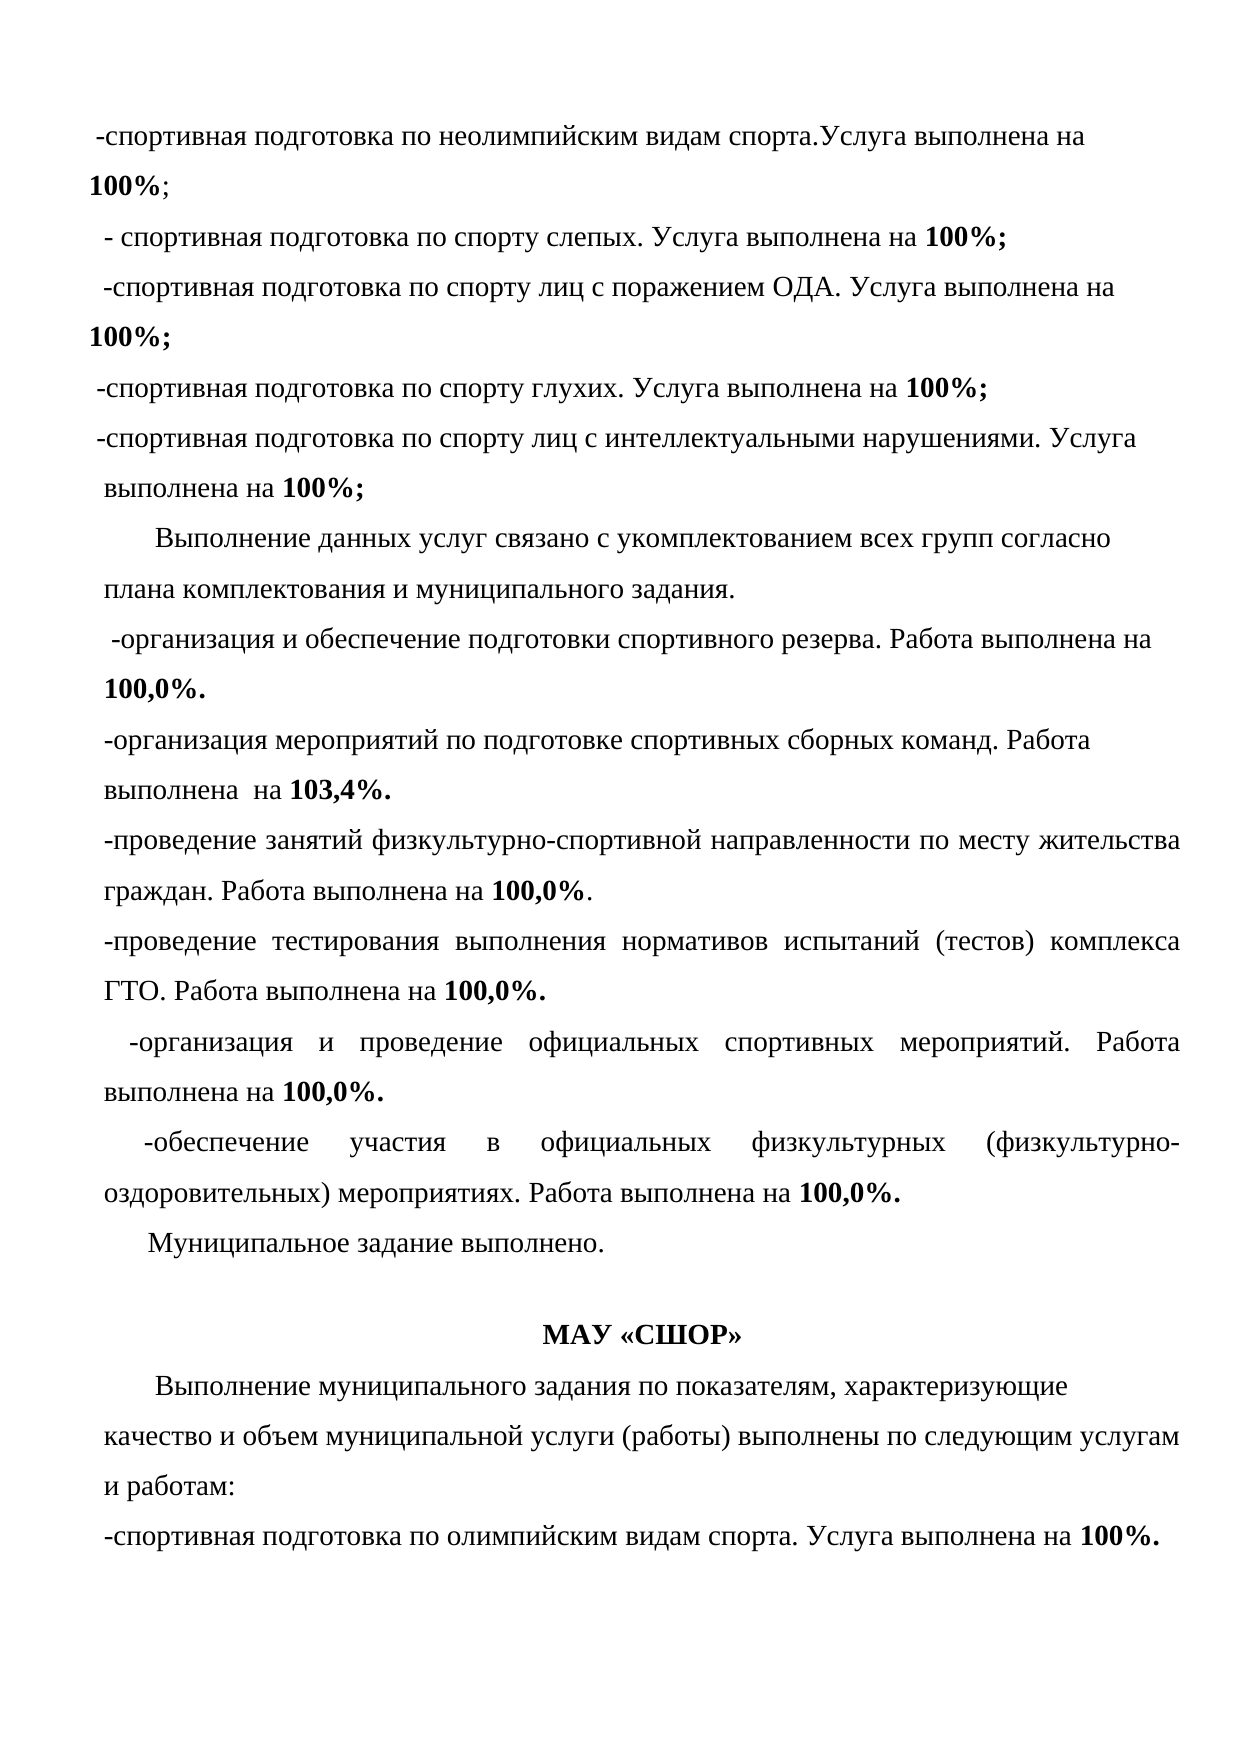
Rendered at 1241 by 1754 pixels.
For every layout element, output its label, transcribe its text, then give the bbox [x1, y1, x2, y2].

text -спортивная подготовка по спорту лиц с интеллектуальными нарушениями. Услуга выполнена на 100%; [89, 420, 1181, 504]
text Муниципальное задание выполнено. [103, 1225, 1181, 1258]
text -проведение тестирования выполнения нормативов испытаний (тестов) комплекса ГТО. Работа выполнена на 100,0%. [103, 923, 1181, 1007]
text Выполнение данных услуг связано с укомплектованием всех групп согласно плана комплектования и муниципального задания. [103, 521, 1181, 604]
text -организация и обеспечение подготовки спортивного резерва. Работа выполнена на 100,0%. [103, 621, 1181, 705]
text -организация и проведение официальных спортивных мероприятий. Работа выполнена на 100,0%. [103, 1024, 1181, 1108]
text МАУ «СШОР» [103, 1317, 1181, 1351]
text - спортивная подготовка по спорту слепых. Услуга выполнена на 100%; [103, 219, 1181, 252]
text -спортивная подготовка по олимпийским видам спорта. Услуга выполнена на 100%. [103, 1518, 1211, 1552]
text -организация мероприятий по подготовке спортивных сборных команд. Работа выполнена на 103,4%. [103, 722, 1181, 806]
text Выполнение муниципального задания по показателям, характеризующие качество и объем муниципальной услуги (работы) выполнены по следующим услугам и работам: [103, 1368, 1181, 1502]
text -обеспечение участия в официальных физкультурных (физкультурно-оздоровительных) мероприятиях. Работа выполнена на 100,0%. [103, 1124, 1181, 1208]
text -проведение занятий физкультурно-спортивной направленности по месту жительства граждан. Работа выполнена на 100,0%. [103, 822, 1181, 906]
text -спортивная подготовка по спорту лиц с поражением ОДА. Услуга выполнена на 100%; [59, 269, 1181, 353]
text -спортивная подготовка по неолимпийским видам спорта.Услуга выполнена на 100%; [44, 118, 1181, 202]
text -спортивная подготовка по спорту глухих. Услуга выполнена на 100%; [89, 370, 1181, 403]
